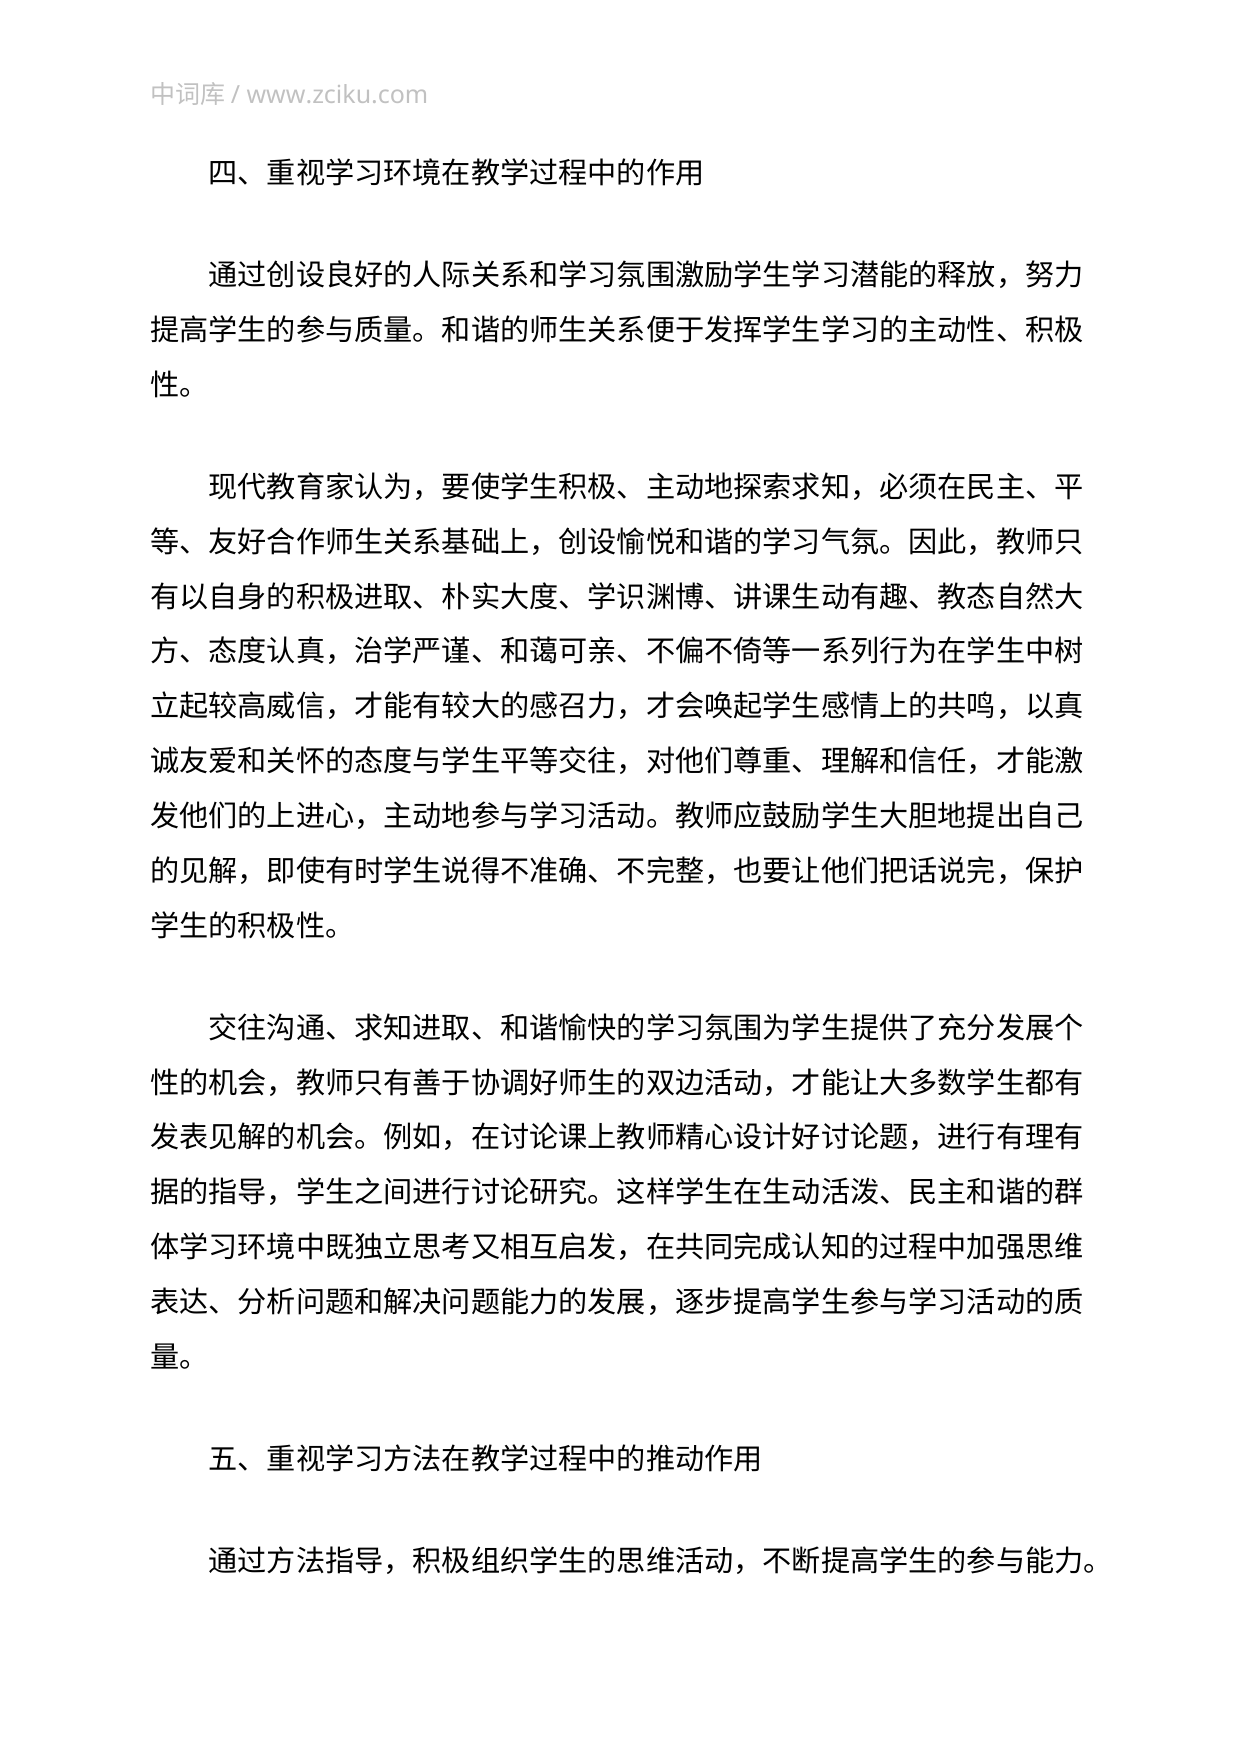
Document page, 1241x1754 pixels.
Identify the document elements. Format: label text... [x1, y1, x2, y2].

text 五、重视学习方法在教学过程中的推动作用 [150, 1435, 1090, 1478]
text 通过创设良好的人际关系和学习氛围激励学生学习潜能的释放，努力提高学生的参与质量。和谐的师生关系便于发挥学生学习的主动性、积极性。 [150, 252, 1090, 404]
text 现代教育家认为，要使学生积极、主动地探索求知，必须在民主、平等、友好合作师生关系基础上，创设愉悦和谐的学习气氛。因此，教师只有以自身的积极进取、朴实大度、学识渊博、讲课生动有趣、教态自然大方、态度认真，治学严谨、和蔼可亲、不偏不倚等一系列行为在学生中树立起较高威信，才能有较大的感召力，才会唤起学生感情上的共鸣，以真诚友爱和关怀的态度与学生平等交往，对他们尊重、理解和信任，才能激发他们的上进心，主动地参与学习活动。教师应鼓励学生大胆地提出自己的见解，即使有时学生说得不准确、不完整，也要让他们把话说完，保护学生的积极性。 [150, 463, 1090, 945]
text 交往沟通、求知进取、和谐愉快的学习氛围为学生提供了充分发展个性的机会，教师只有善于协调好师生的双边活动，才能让大多数学生都有发表见解的机会。例如，在讨论课上教师精心设计好讨论题，进行有理有据的指导，学生之间进行讨论研究。这样学生在生动活泼、民主和谐的群体学习环境中既独立思考又相互启发，在共同完成认知的过程中加强思维表达、分析问题和解决问题能力的发展，逐步提高学生参与学习活动的质量。 [150, 1004, 1090, 1376]
text 四、重视学习环境在教学过程中的作用 [150, 150, 1090, 192]
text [150, 1537, 1090, 1579]
